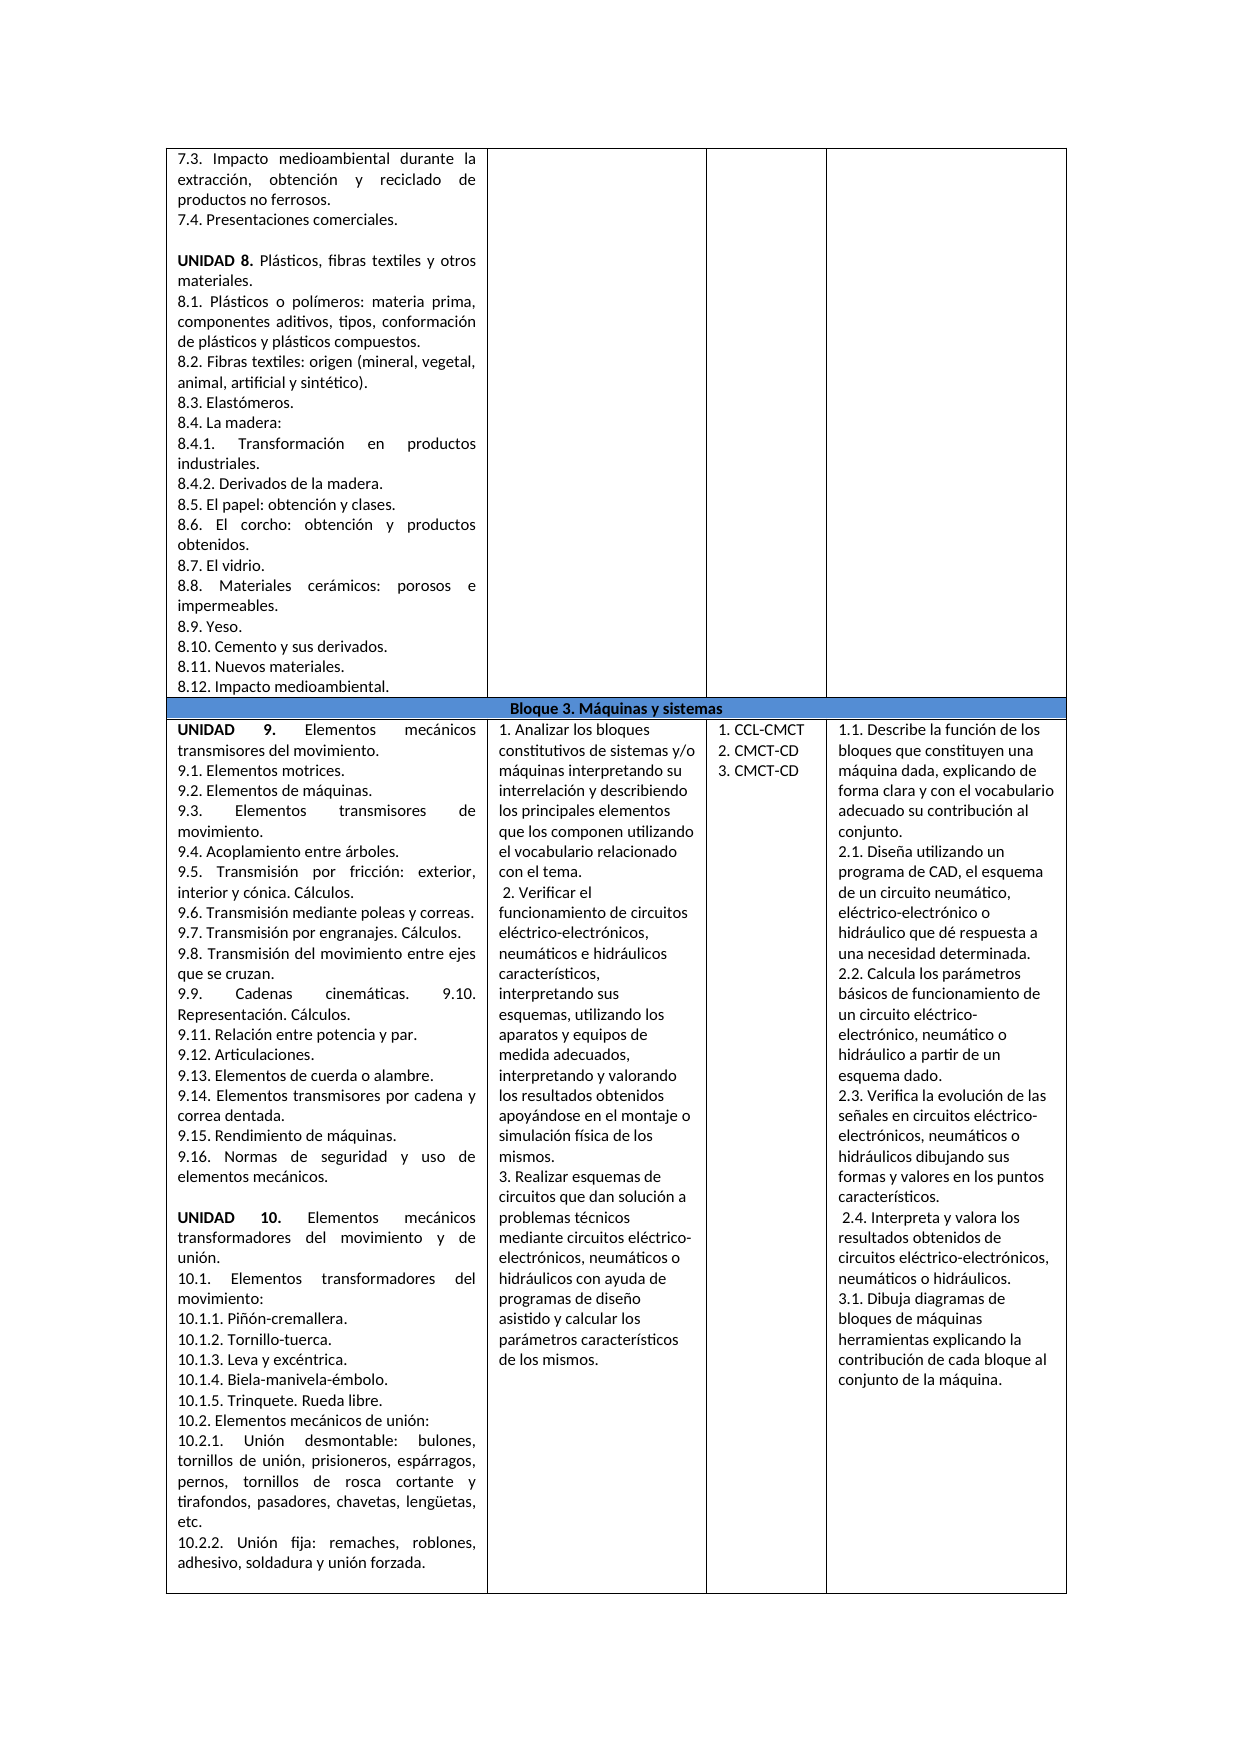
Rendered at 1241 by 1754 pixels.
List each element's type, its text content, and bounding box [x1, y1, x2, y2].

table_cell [707, 720, 826, 1593]
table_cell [707, 149, 826, 697]
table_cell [488, 720, 706, 1593]
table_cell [167, 720, 487, 1593]
table_cell Bloque 3. Máquinas y sistemas [167, 698, 1066, 718]
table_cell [167, 149, 487, 697]
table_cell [488, 149, 706, 697]
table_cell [827, 149, 1066, 697]
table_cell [827, 720, 1066, 1593]
